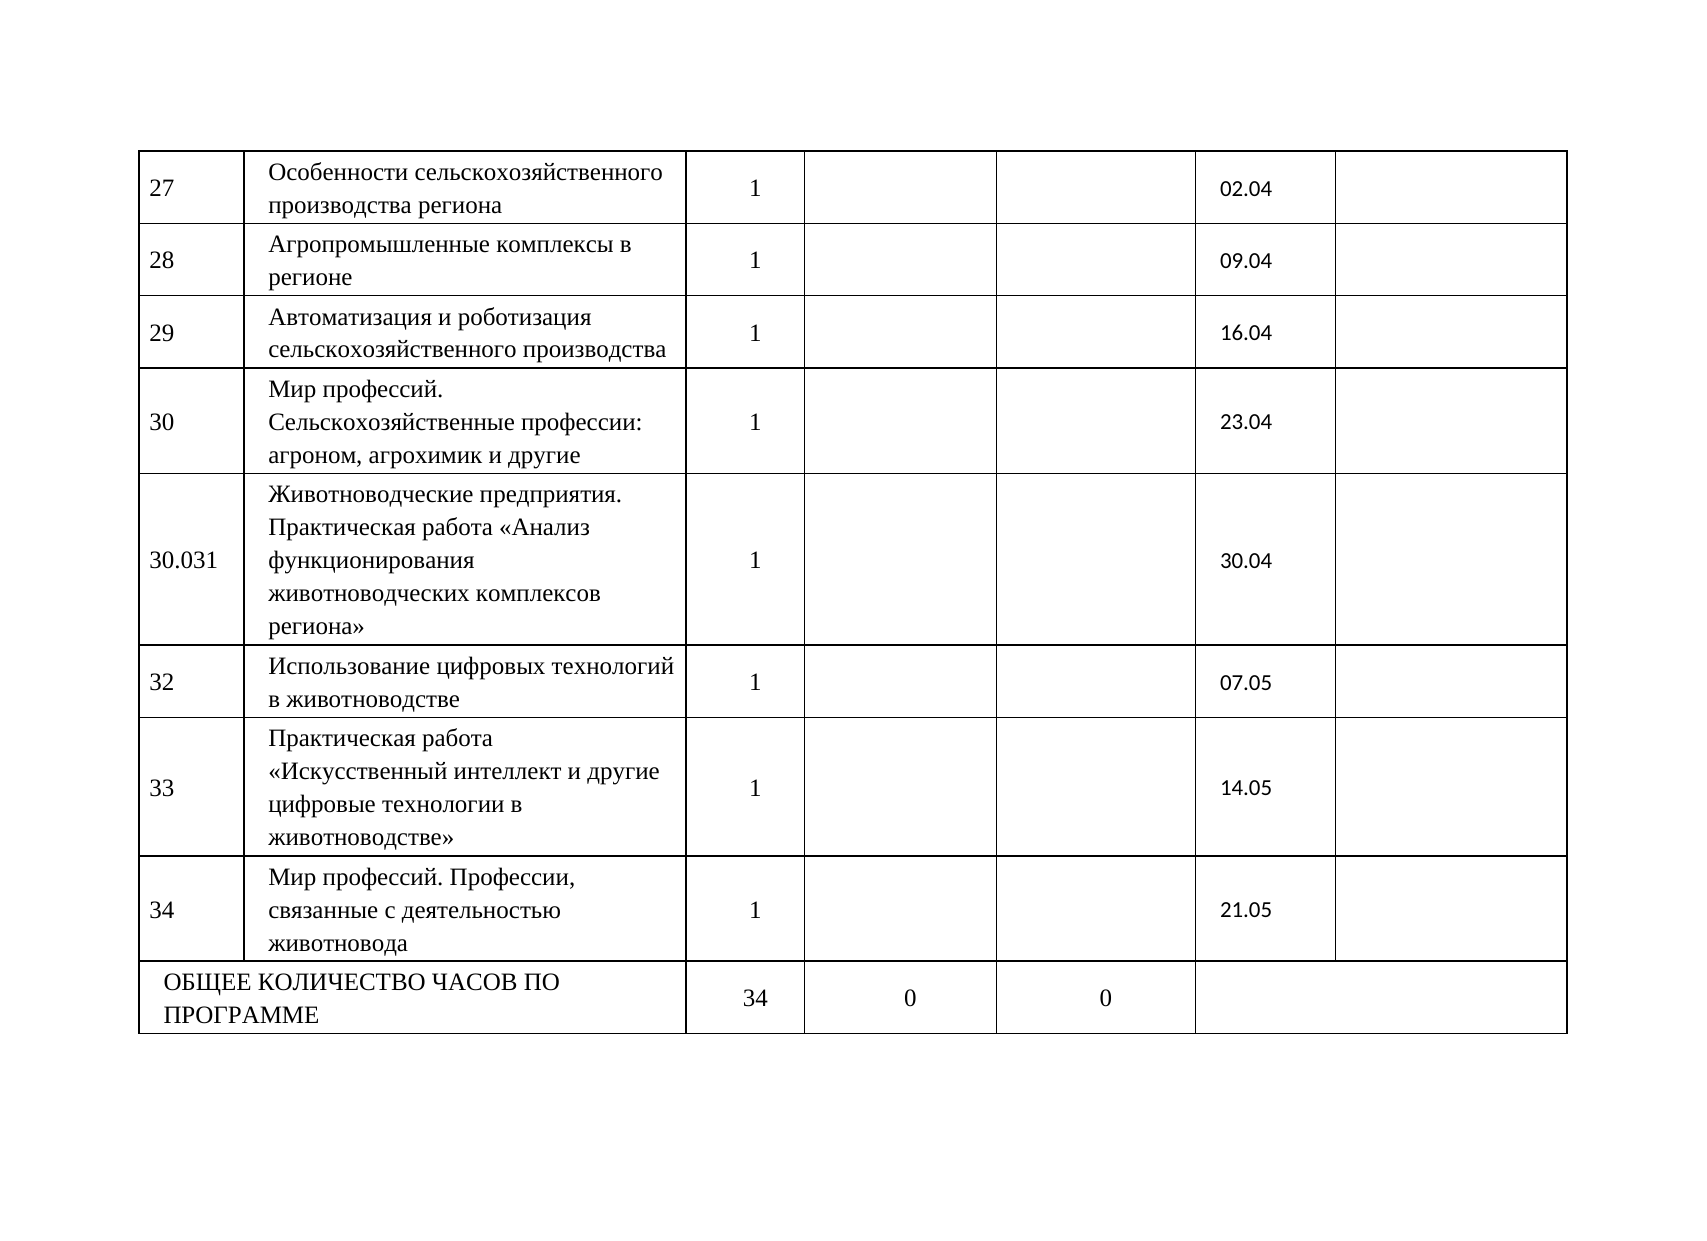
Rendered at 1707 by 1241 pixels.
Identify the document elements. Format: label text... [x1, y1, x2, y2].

table_cell [1336, 152, 1566, 222]
table_cell 32 [140, 646, 243, 716]
table_cell Особенности сельскохозяйственного производства региона [245, 152, 685, 222]
table_cell 0 [997, 962, 1195, 1033]
table_cell 02.04 [1196, 152, 1335, 222]
table_cell [805, 369, 996, 473]
table_cell [805, 646, 996, 716]
table_cell [805, 857, 996, 960]
table_cell Мир профессий. Сельскохозяйственные профессии: агроном, агрохимик и другие [245, 369, 685, 473]
table_cell [1336, 718, 1566, 855]
table_cell [997, 369, 1195, 473]
table_cell 28 [140, 224, 243, 295]
table_cell 1 [687, 474, 804, 644]
table_cell 1 [687, 152, 804, 222]
table_cell Животноводческие предприятия. Практическая работа «Анализ функционирования животноводческих комплексов региона» [245, 474, 685, 644]
table_cell 14.05 [1196, 718, 1335, 855]
table_cell 34 [687, 962, 804, 1033]
table_cell [997, 857, 1195, 960]
table_cell [997, 224, 1195, 295]
table_cell 21.05 [1196, 857, 1335, 960]
table_cell 1 [687, 296, 804, 367]
table_cell [805, 296, 996, 367]
table_cell [997, 474, 1195, 644]
table_cell [805, 474, 996, 644]
table_cell [997, 646, 1195, 716]
table_cell [997, 718, 1195, 855]
table_cell ОБЩЕЕ КОЛИЧЕСТВО ЧАСОВ ПО ПРОГРАММЕ [140, 962, 685, 1033]
table_cell 0 [805, 962, 996, 1033]
table_cell 1 [687, 646, 804, 716]
table_cell Агропромышленные комплексы в регионе [245, 224, 685, 295]
table_cell 1 [687, 369, 804, 473]
table_cell 34 [140, 857, 243, 960]
table_cell [1336, 646, 1566, 716]
table_cell [1336, 857, 1566, 960]
table_cell 1 [687, 718, 804, 855]
table_cell [1336, 474, 1566, 644]
table_cell [805, 224, 996, 295]
table_cell [805, 718, 996, 855]
table_cell 30.031 [140, 474, 243, 644]
table_cell 09.04 [1196, 224, 1335, 295]
table_cell Использование цифровых технологий в животноводстве [245, 646, 685, 716]
table_cell Мир профессий. Профессии, связанные с деятельностью животновода [245, 857, 685, 960]
table_cell Практическая работа «Искусственный интеллект и другие цифровые технологии в животноводстве» [245, 718, 685, 855]
table_cell [805, 152, 996, 222]
table_cell 23.04 [1196, 369, 1335, 473]
table_cell 27 [140, 152, 243, 222]
table_cell [1336, 296, 1566, 367]
table_cell [1196, 962, 1566, 1033]
table_cell 30.04 [1196, 474, 1335, 644]
table_cell 29 [140, 296, 243, 367]
table_cell 16.04 [1196, 296, 1335, 367]
table_cell 30 [140, 369, 243, 473]
table_cell [1336, 224, 1566, 295]
table_cell 07.05 [1196, 646, 1335, 716]
table_cell 1 [687, 224, 804, 295]
table_cell Автоматизация и роботизация сельскохозяйственного производства [245, 296, 685, 367]
table_cell 1 [687, 857, 804, 960]
table_cell [997, 296, 1195, 367]
table_cell 33 [140, 718, 243, 855]
table_cell [997, 152, 1195, 222]
table_cell [1336, 369, 1566, 473]
